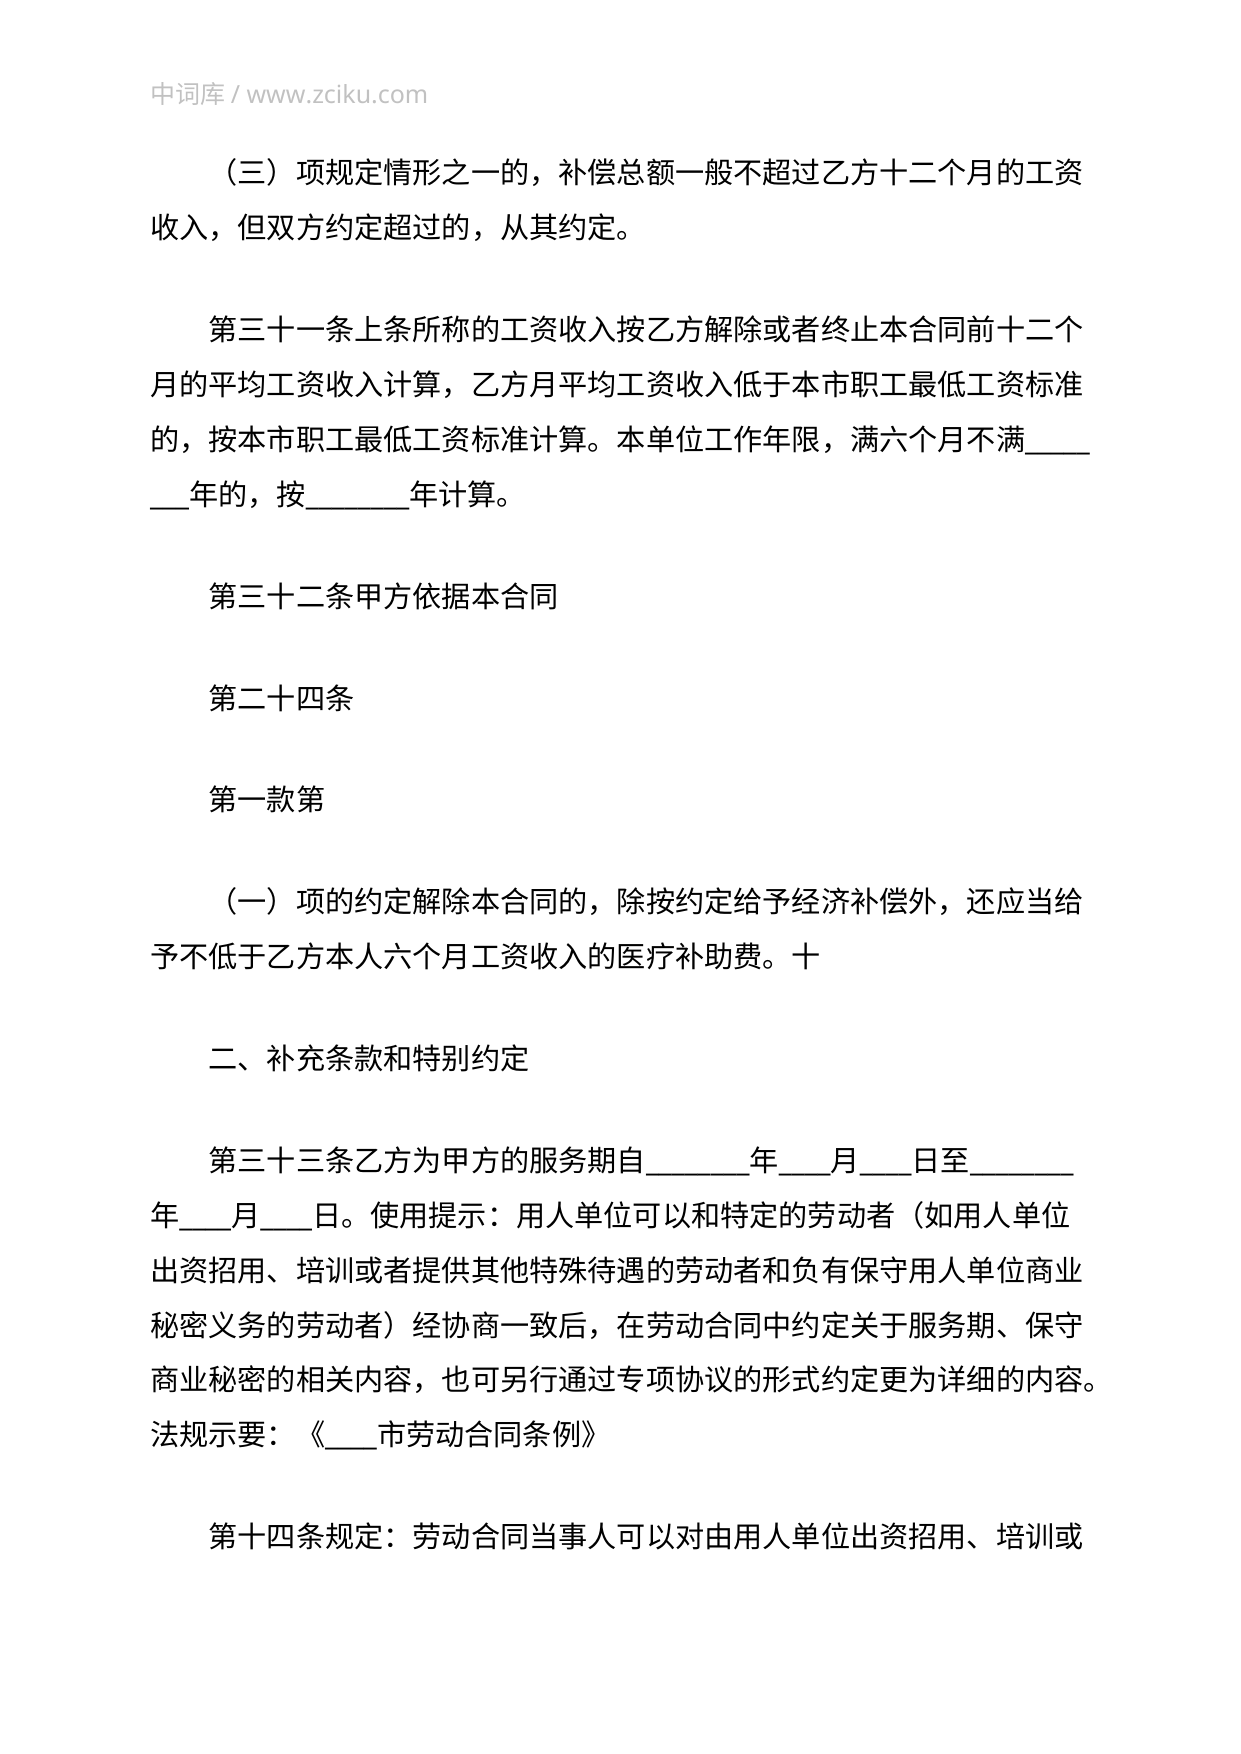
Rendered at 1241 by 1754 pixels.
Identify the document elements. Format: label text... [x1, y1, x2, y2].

text 二、补充条款和特别约定 [150, 1035, 1090, 1078]
text （一）项的约定解除本合同的，除按约定给予经济补偿外，还应当给予不低于乙方本人六个月工资收入的医疗补助费。十 [150, 879, 1090, 976]
text （三）项规定情形之一的，补偿总额一般不超过乙方十二个月的工资收入，但双方约定超过的，从其约定。 [150, 150, 1090, 247]
text 第二十四条 [150, 675, 1090, 717]
text 第三十三条乙方为甲方的服务期自________年____月____日至________年____月____日。使用提示：用人单位可以和特定的劳动者（如用人单位出资招用、培训或者提供其他特殊待遇的劳动者和负有保守用人单位商业秘密义务的劳动者）经协商一致后，在劳动合同中约定关于服务期、保守商业秘密的相关内容，也可另行通过专项协议的形式约定更为详细的内容。法规示要：《____市劳动合同条例》 [150, 1137, 1090, 1454]
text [150, 1514, 1090, 1556]
text 第三十二条甲方依据本合同 [150, 573, 1090, 616]
text 第三十一条上条所称的工资收入按乙方解除或者终止本合同前十二个月的平均工资收入计算，乙方月平均工资收入低于本市职工最低工资标准的，按本市职工最低工资标准计算。本单位工作年限，满六个月不满________年的，按________年计算。 [150, 307, 1090, 514]
text 第一款第 [150, 777, 1090, 819]
